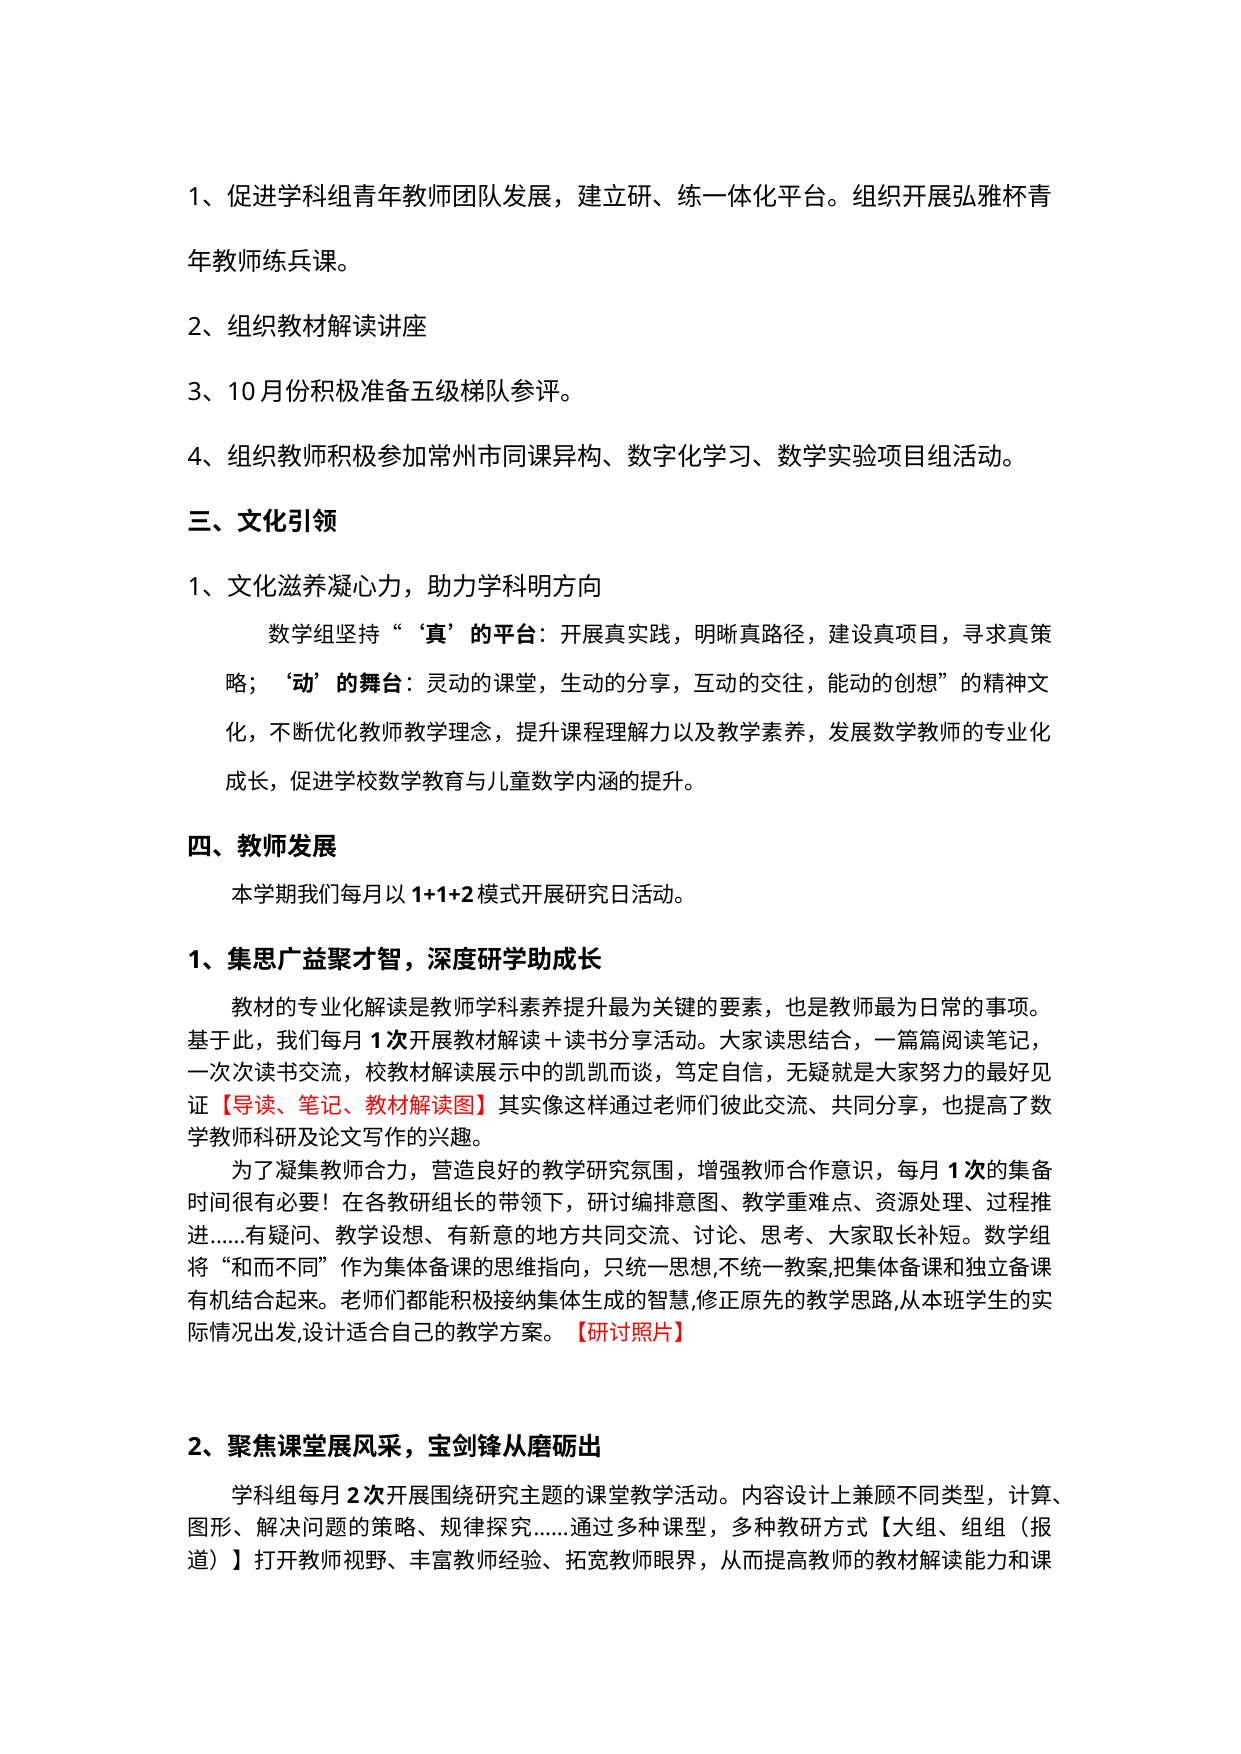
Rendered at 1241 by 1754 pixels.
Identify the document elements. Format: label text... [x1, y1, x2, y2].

text 2、组织教材解读讲座 [187, 292, 1053, 357]
list 四、教师发展 [187, 812, 1053, 877]
list 4、组织教师积极参加常州市同课异构、数字化学习、数学实验项目组活动。 [187, 422, 1053, 487]
text 本学期我们每月以1+1+2模式开展研究日活动。 [187, 877, 1053, 909]
list 教材的专业化解读是教师学科素养提升最为关键的要素，也是教师最为日常的事项。基于此，我们每月1次开展教材解读＋读书分享活动。大家读思结合，一篇篇阅读笔记，一次次读书交流，校教材解读展示中的凯凯而谈，笃定自信，无疑就是大家努力的最好见证【导读、笔记、教材解读图】其实像这样通过老师们彼此交流、共同分享，也提高了数学教师科研及论文写作的兴趣。 [187, 990, 1053, 1152]
list 三、文化引领 [187, 487, 1053, 552]
list 2、聚焦课堂展风采，宝剑锋从磨砺出 [187, 1412, 1053, 1477]
text 数学组坚持“‘真’的平台：开展真实践，明晰真路径，建设真项目，寻求真策略；‘动’的舞台：灵动的课堂，生动的分享，互动的交往，能动的创想”的精神文化，不断优化教师教学理念，提升课程理解力以及教学素养，发展数学教师的专业化成长，促进学校数学教育与儿童数学内涵的提升。 [225, 617, 1053, 796]
text 1、促进学科组青年教师团队发展，建立研、练一体化平台。组织开展弘雅杯青年教师练兵课。 [187, 162, 1053, 292]
text 3、10月份积极准备五级梯队参评。 [187, 357, 1053, 422]
text 1、文化滋养凝心力，助力学科明方向 [187, 552, 1053, 617]
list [187, 1477, 1053, 1575]
list 1、集思广益聚才智，深度研学助成长 [187, 925, 1053, 990]
list 为了凝集教师合力，营造良好的教学研究氛围，增强教师合作意识，每月1次的集备时间很有必要！在各教研组长的带领下，研讨编排意图、教学重难点、资源处理、过程推进......有疑问、教学设想、有新意的地方共同交流、讨论、思考、大家取长补短。数学组将“和而不同”作为集体备课的思维指向，只统一思想,不统一教案,把集体备课和独立备课有机结合起来。老师们都能积极接纳集体生成的智慧,修正原先的教学思路,从本班学生的实际情况出发,设计适合自己的教学方案。【研讨照片】 [187, 1152, 1053, 1347]
